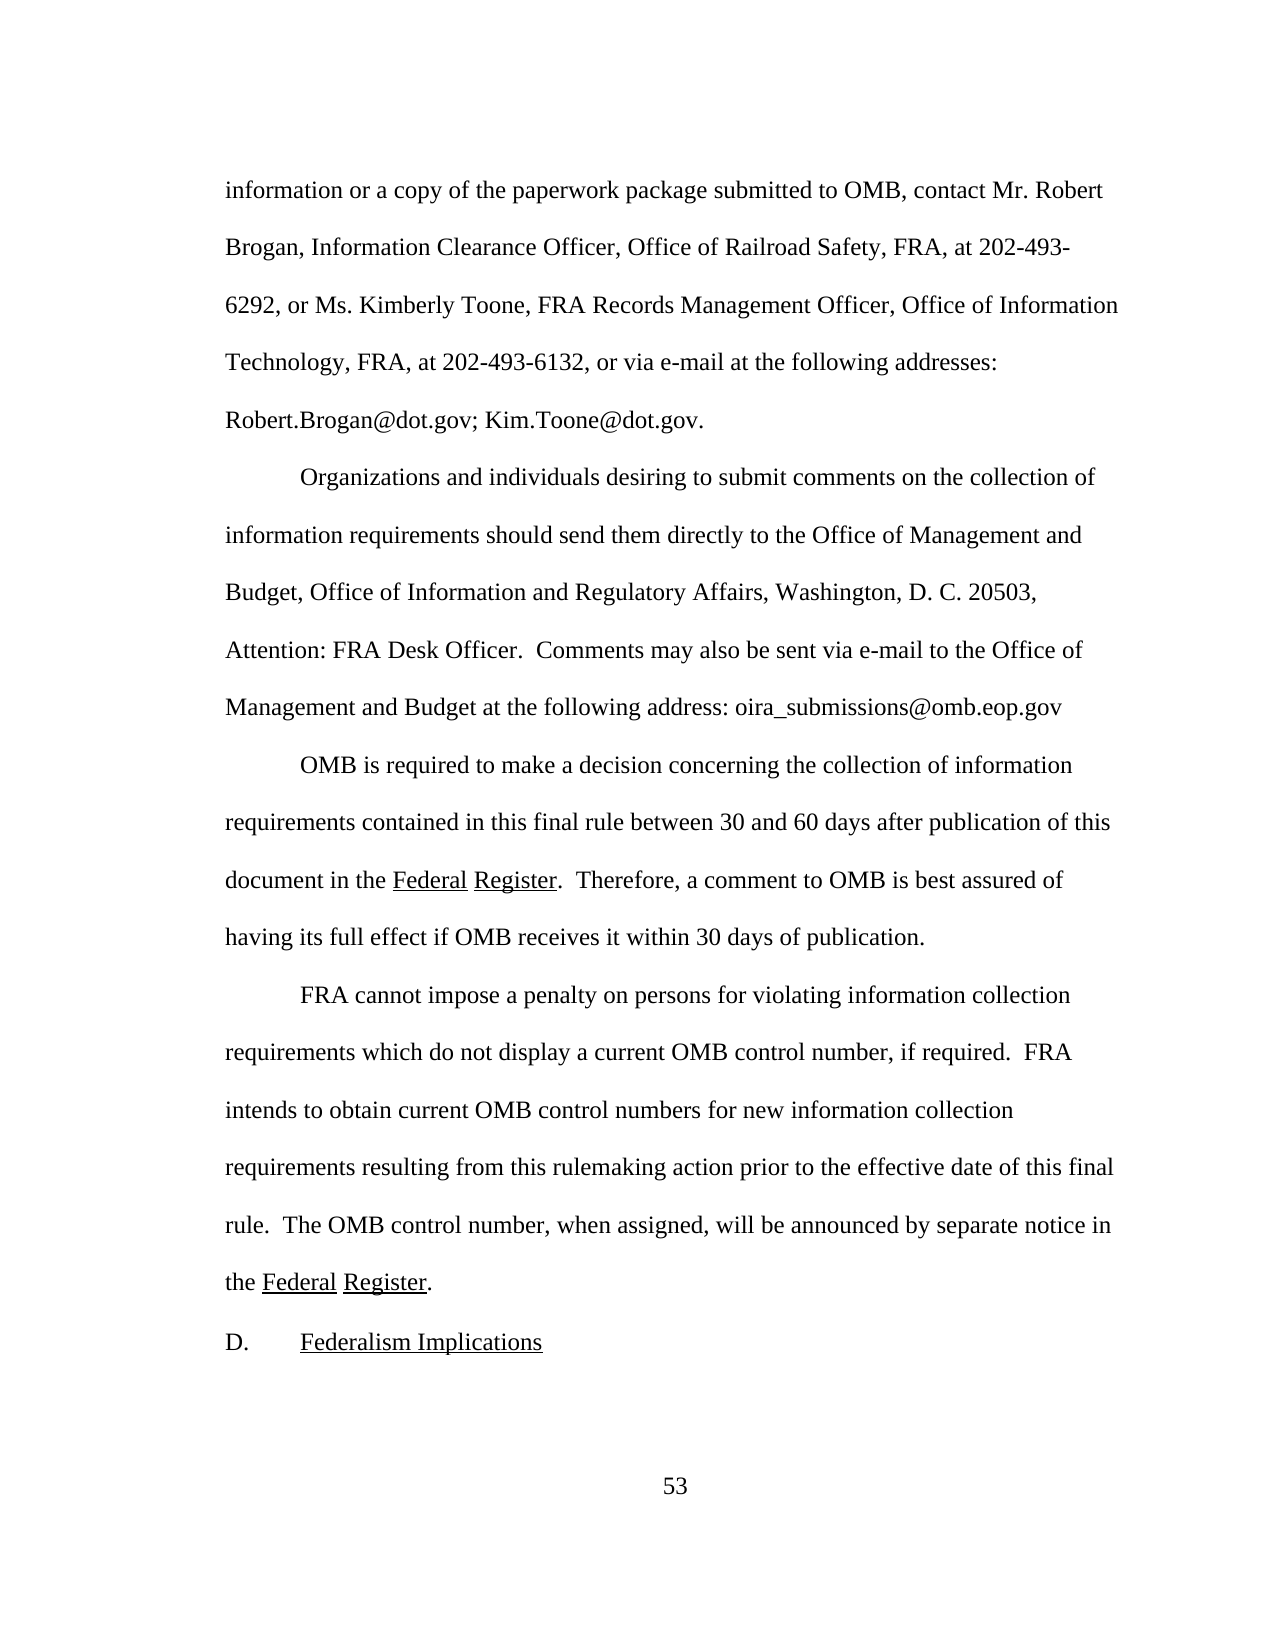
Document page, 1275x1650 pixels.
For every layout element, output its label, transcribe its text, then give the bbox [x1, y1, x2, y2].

text OMB is required to make a decision concerning the collection of information requirements contained in this final rule between 30 and 60 days after publication of this document in the Federal Register. Therefore, a comment to OMB is best assured of having its full effect if OMB receives it within 30 days of publication. [225, 750, 1125, 951]
text Organizations and individuals desiring to submit comments on the collection of information requirements should send them directly to the Office of Management and Budget, Office of Information and Regulatory Affairs, Washington, D. C. 20503, Attention: FRA Desk Officer. Comments may also be sent via e-mail to the Office of Management and Budget at the following address: oira_submissions@omb.eop.gov [225, 462, 1125, 721]
text FRA cannot impose a penalty on persons for violating information collection requirements which do not display a current OMB control number, if required. FRA intends to obtain current OMB control numbers for new information collection requirements resulting from this rulemaking action prior to the effective date of this final rule. The OMB control number, when assigned, will be announced by separate notice in the Federal Register. [225, 980, 1125, 1296]
text D. Federalism Implications [225, 1327, 1125, 1355]
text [225, 175, 1125, 434]
